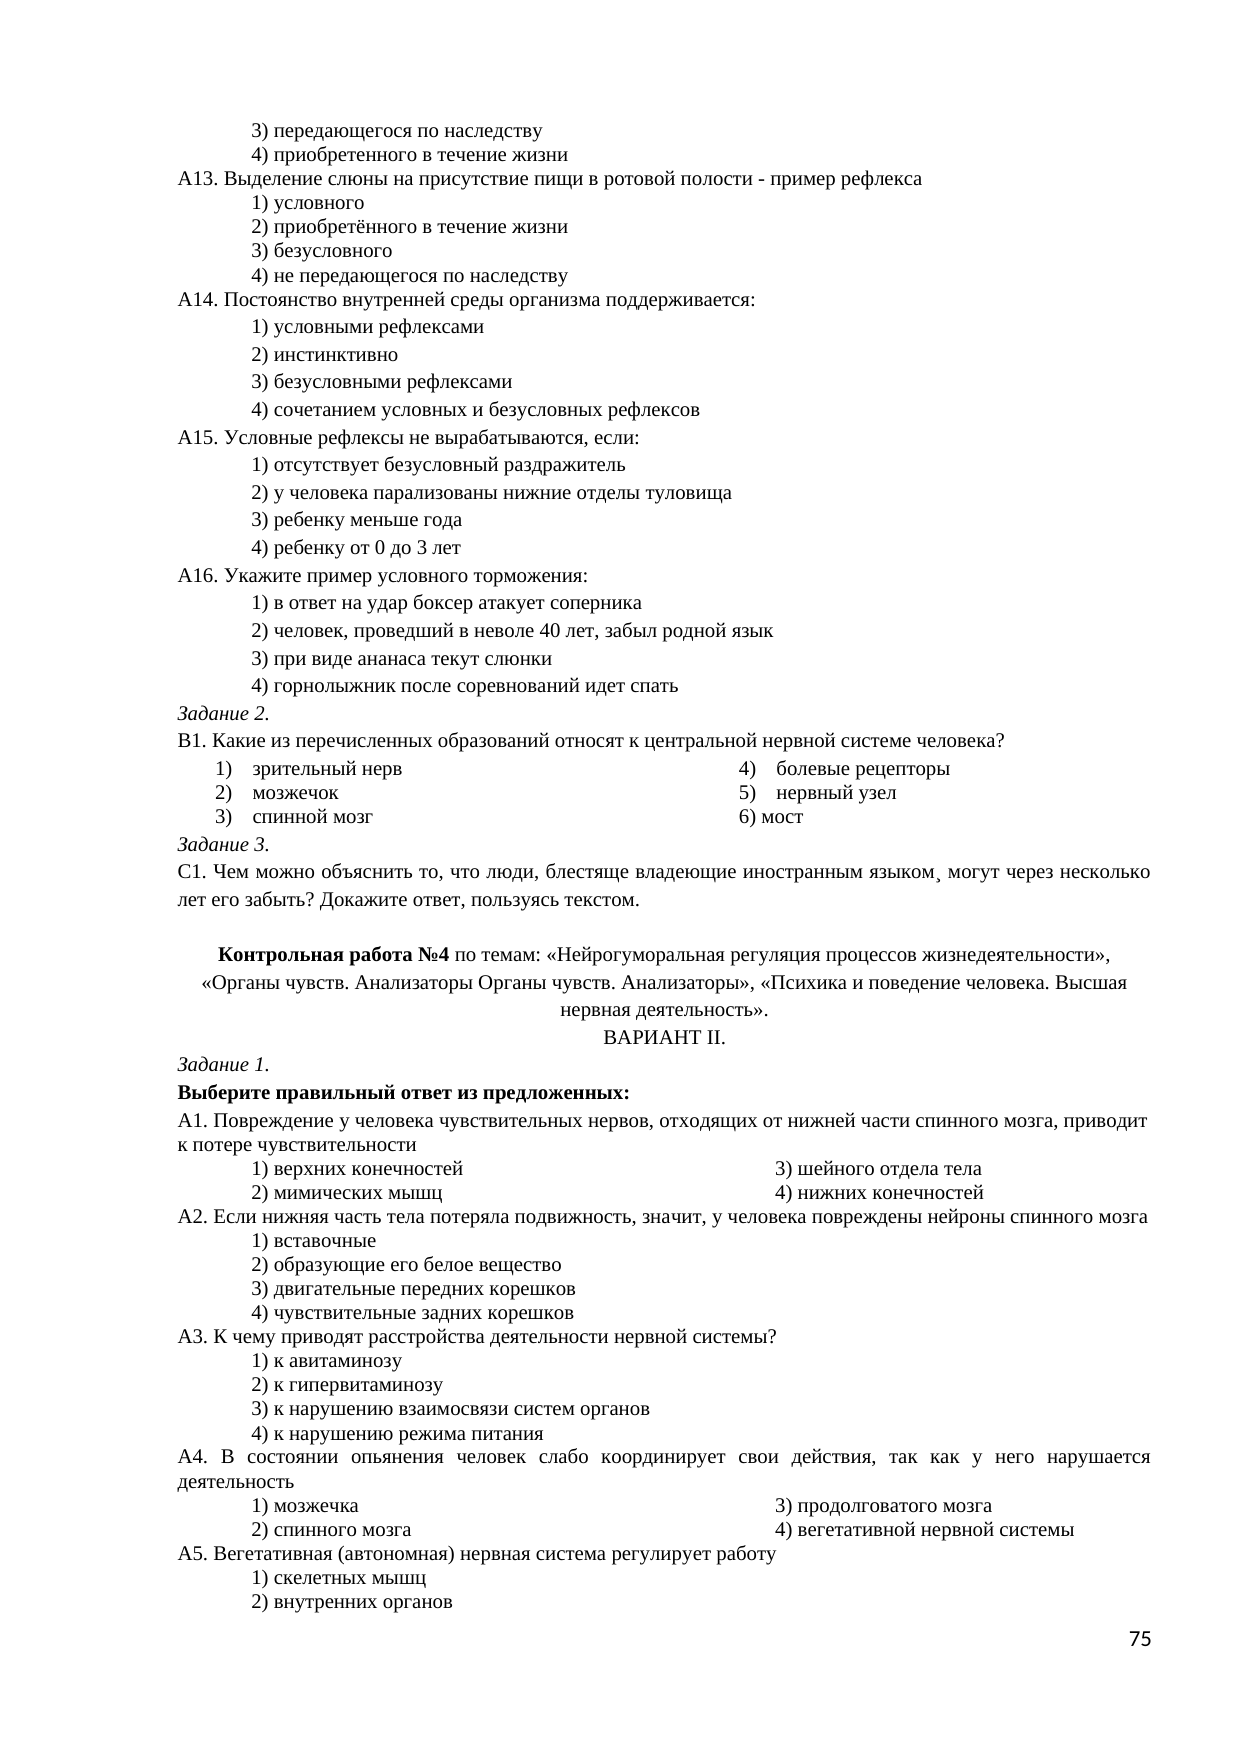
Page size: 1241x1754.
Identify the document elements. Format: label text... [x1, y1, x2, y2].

text 3) передающегося по наследству [177, 118, 1152, 142]
text 2) у человека парализованы нижние отделы туловища [177, 480, 1152, 504]
text Выберите правильный ответ из предложенных: [177, 1080, 1152, 1104]
text 2) мимических мышц [177, 1180, 627, 1204]
text 1) условными рефлексами [177, 314, 1152, 338]
text 2) образующие его белое вещество [177, 1252, 1152, 1276]
list зрительный нерв [215, 756, 627, 780]
text А3. К чему приводят расстройства деятельности нервной системы? [177, 1324, 1152, 1348]
text 3) безусловными рефлексами [177, 369, 1152, 393]
text А14. Постоянство внутренней среды организма поддерживается: [177, 287, 1152, 311]
text 3) к нарушению взаимосвязи систем органов [177, 1396, 1152, 1420]
text С1. Чем можно объяснить то, что люди, блестяще владеющие иностранным языком¸ могут через несколько лет его забыть? Докажите ответ, пользуясь текстом. [177, 859, 1152, 911]
list болевые рецепторы [739, 756, 1152, 780]
list спинной мозг [215, 804, 627, 828]
text 2) приобретённого в течение жизни [177, 214, 1152, 238]
text А5. Вегетативная (автономная) нервная система регулирует работу [177, 1541, 1152, 1565]
text 3) шейного отдела тела [701, 1156, 1152, 1180]
text 4) чувствительные задних корешков [177, 1300, 1152, 1324]
text 1) в ответ на удар боксер атакует соперника [177, 590, 1152, 614]
text 1) верхних конечностей [177, 1156, 627, 1180]
text 3) продолговатого мозга [701, 1493, 1152, 1517]
text 2) внутренних органов [177, 1589, 1152, 1613]
text 3) двигательные передних корешков [177, 1276, 1152, 1300]
text 2) спинного мозга [177, 1517, 627, 1541]
text 1) мозжечка [177, 1493, 627, 1517]
text 3) при виде ананаса текут слюнки [177, 645, 1152, 669]
text 4) сочетанием условных и безусловных рефлексов [177, 397, 1152, 421]
text В1. Какие из перечисленных образований относят к центральной нервной системе человека? [177, 728, 1152, 752]
list нервный узел [739, 780, 1152, 804]
text 4) горнолыжник после соревнований идет спать [177, 673, 1152, 697]
text 1) к авитаминозу [177, 1348, 1152, 1372]
text 4) к нарушению режима питания [177, 1420, 1152, 1444]
text 4) ребенку от 0 до 3 лет [177, 535, 1152, 559]
text 2) человек, проведший в неволе 40 лет, забыл родной язык [177, 618, 1152, 642]
text 6) мост [739, 804, 1152, 828]
list мозжечок [215, 780, 627, 804]
text Задание 1. [177, 1052, 1152, 1076]
text 3) безусловного [177, 238, 1152, 262]
text 1) условного [177, 190, 1152, 214]
text 1) вставочные [177, 1228, 1152, 1252]
text 1) отсутствует безусловный раздражитель [177, 452, 1152, 476]
text А2. Если нижняя часть тела потеряла подвижность, значит, у человека повреждены нейроны спинного мозга [177, 1204, 1152, 1228]
text А15. Условные рефлексы не вырабатываются, если: [177, 424, 1152, 449]
text А1. Повреждение у человека чувствительных нервов, отходящих от нижней части спинного мозга, приводит к потере чувствительности [177, 1108, 1152, 1156]
text А13. Выделение слюны на присутствие пищи в ротовой полости - пример рефлекса [177, 166, 1152, 190]
text 2) к гипервитаминозу [177, 1372, 1152, 1396]
text 4) не передающегося по наследству [177, 262, 1152, 287]
text ВАРИАНТ II. [177, 1025, 1152, 1049]
text 4) приобретенного в течение жизни [177, 142, 1152, 166]
text А16. Укажите пример условного торможения: [177, 563, 1152, 587]
text Задание 2. [177, 701, 1152, 725]
text 4) вегетативной нервной системы [701, 1517, 1152, 1541]
text 4) нижних конечностей [701, 1180, 1152, 1204]
text А4. В состоянии опьянения человек слабо координирует свои действия, так как у него нарушается деятельность [177, 1444, 1152, 1493]
text 3) ребенку меньше года [177, 507, 1152, 531]
text 1) скелетных мышц [177, 1565, 1152, 1589]
text 2) инстинктивно [177, 342, 1152, 366]
text Задание 3. [177, 832, 1152, 856]
text Контрольная работа №4 по темам: «Нейрогуморальная регуляция процессов жизнедеятельности», «Органы чувств. Анализаторы Органы чувств. Анализаторы», «Психика и поведение человека. Высшая нервная деятельность». [177, 942, 1152, 1021]
